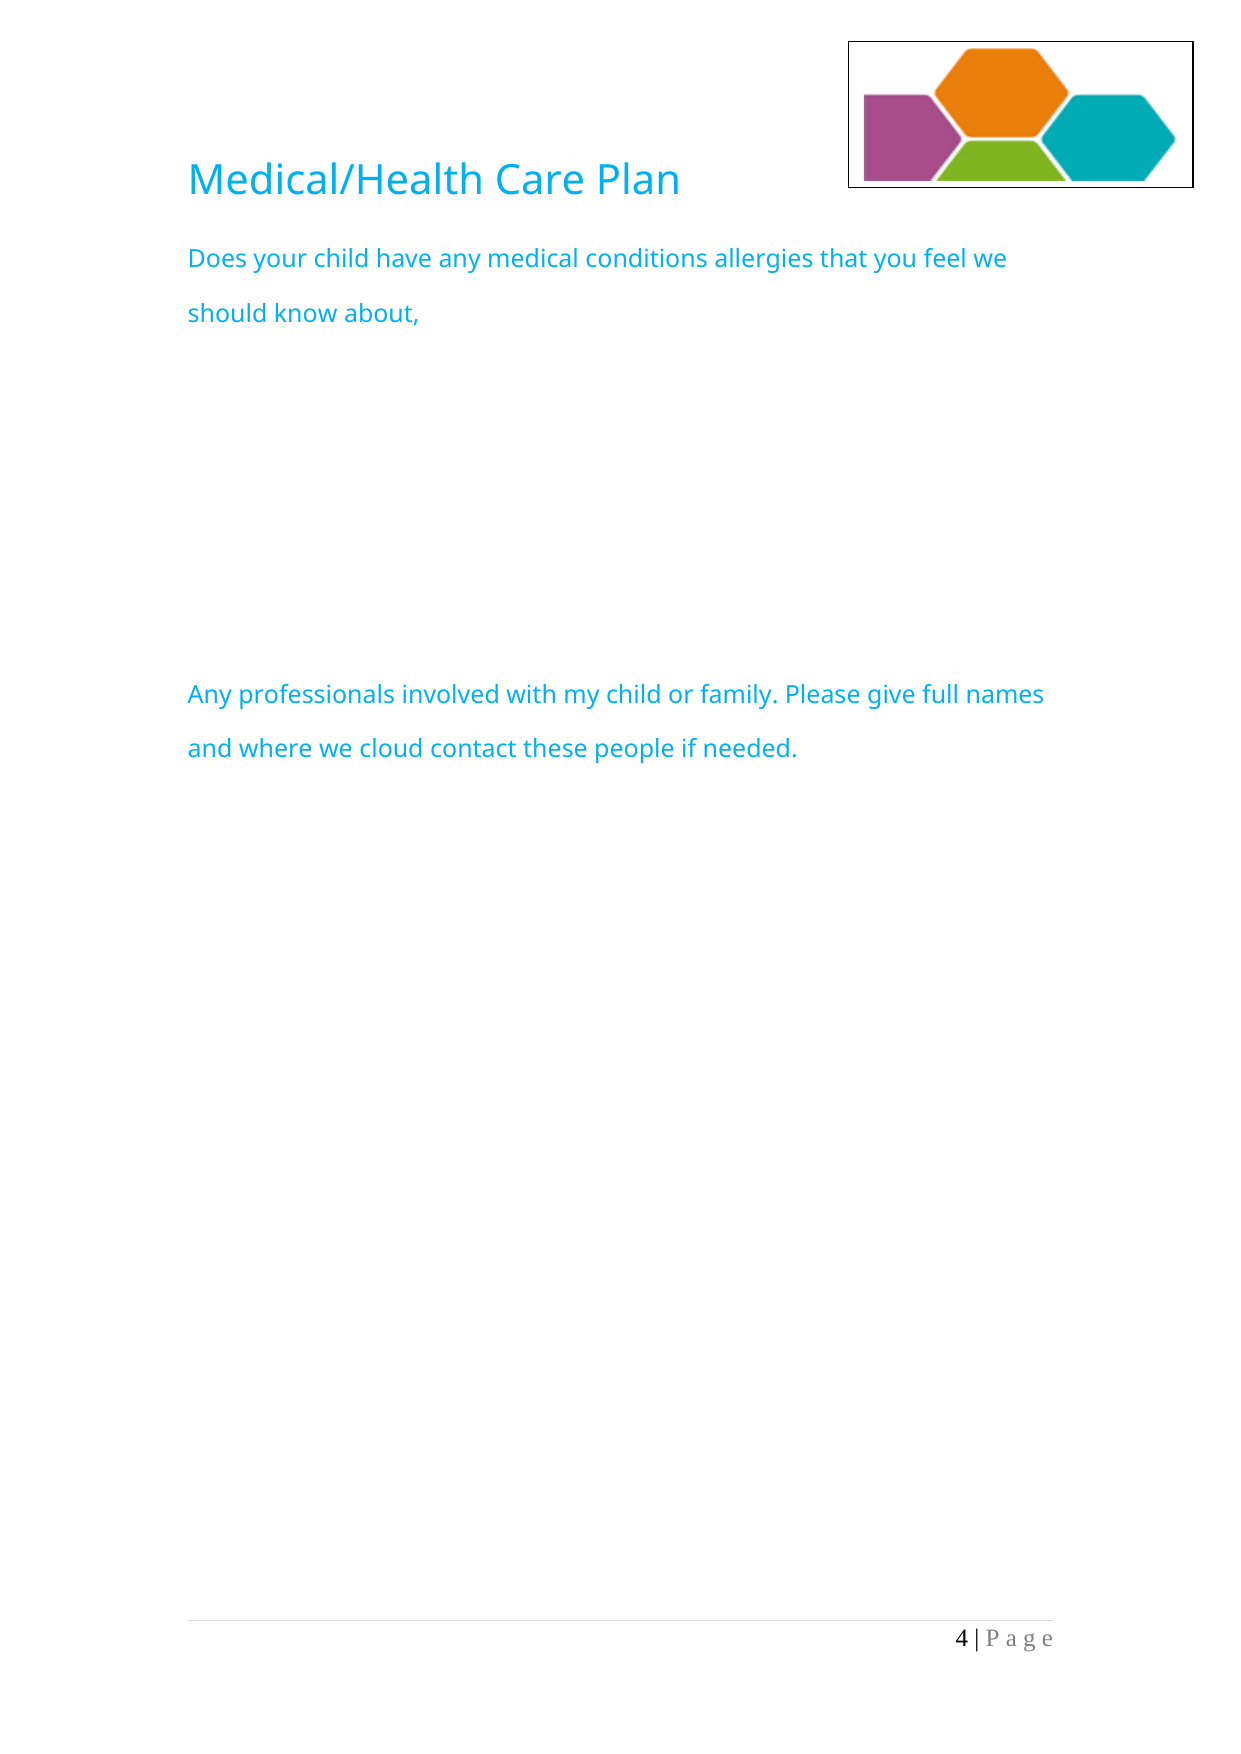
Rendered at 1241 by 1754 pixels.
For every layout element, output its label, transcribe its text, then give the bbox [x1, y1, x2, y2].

text Medical/Health Care Plan [187, 150, 1053, 207]
text Does your child have any medical conditions allergies that you feel we should know about, [187, 241, 1053, 329]
text Any professionals involved with my child or family. Please give full names and where we cloud contact these people if needed. [187, 677, 1053, 765]
picture [863, 48, 1177, 181]
